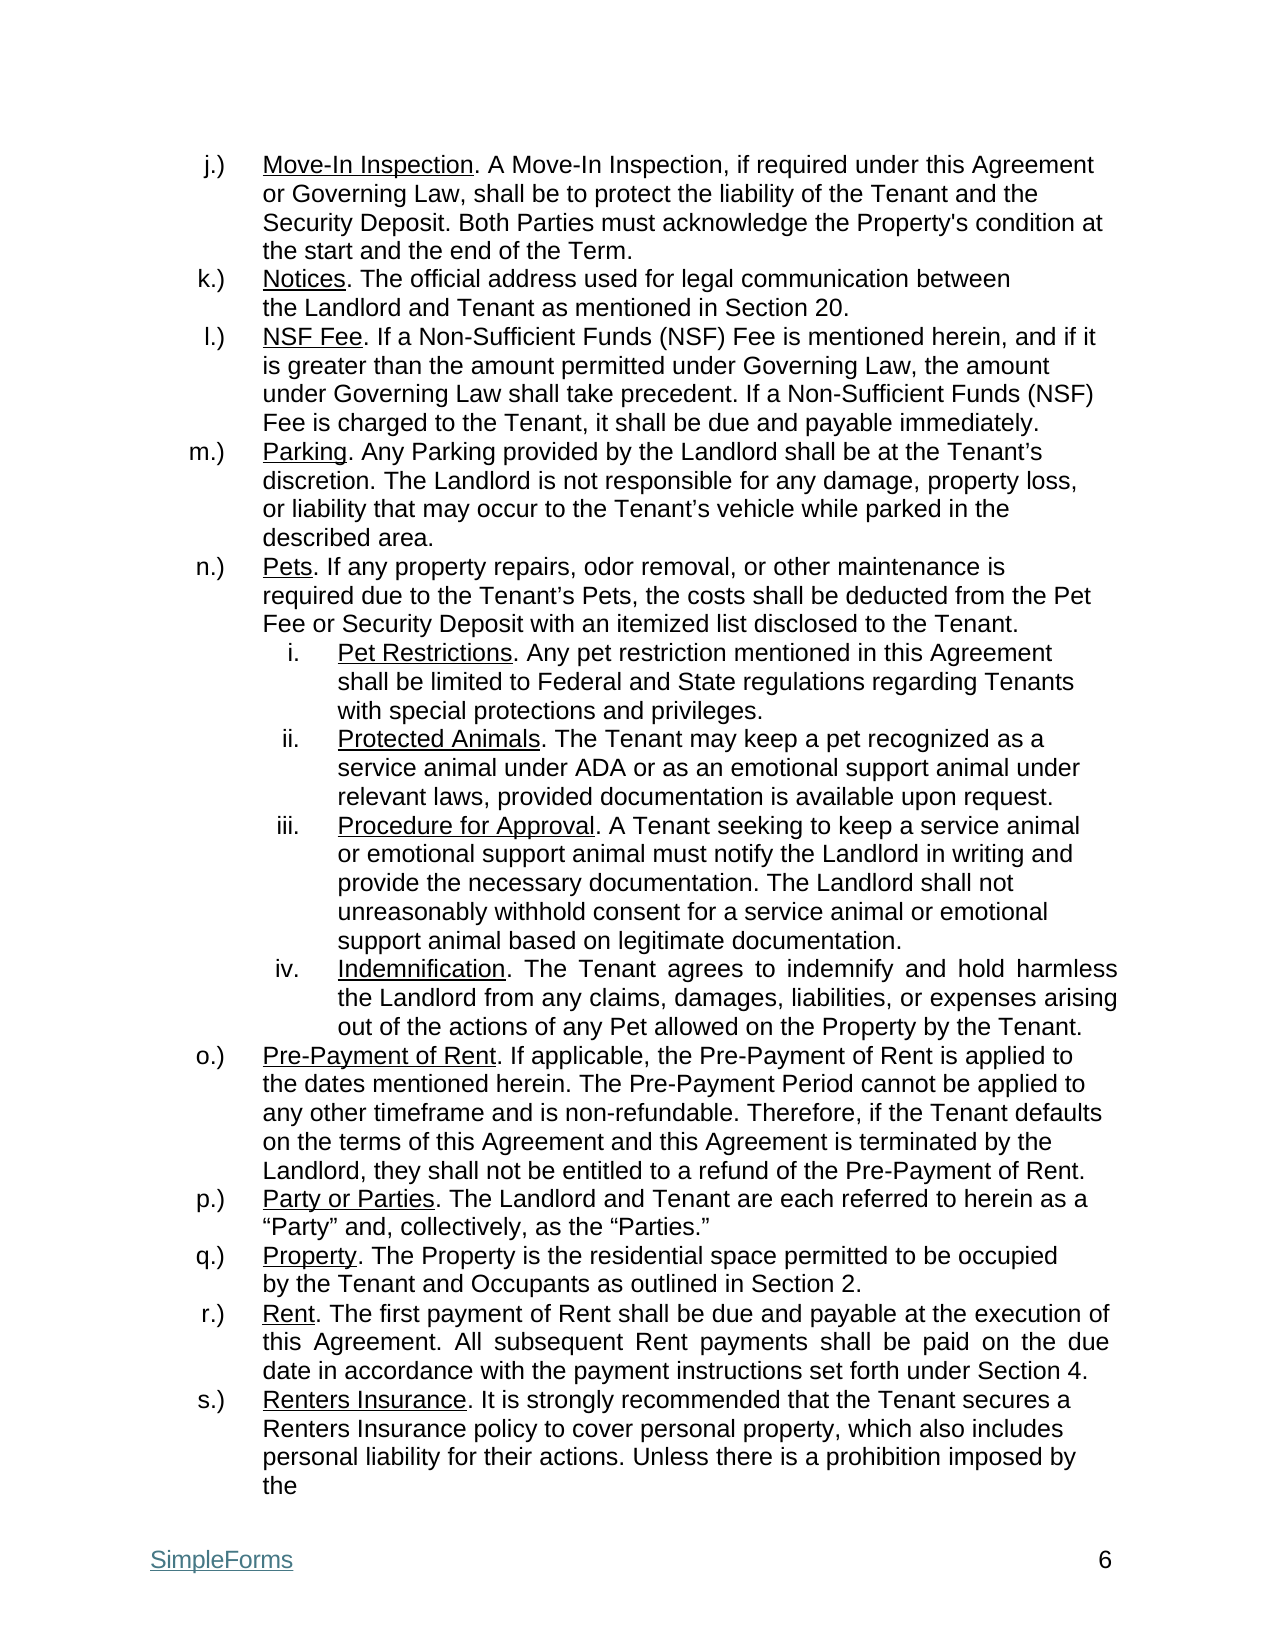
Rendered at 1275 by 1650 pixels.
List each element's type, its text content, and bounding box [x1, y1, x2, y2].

list Parking. Any Parking provided by the Landlord shall be at the Tenant’s discretion. The Landlord is not responsible for any damage, property loss, or liability that may occur to the Tenant’s vehicle while parked in the described area. [189, 437, 1101, 552]
list Pet Restrictions. Any pet restriction mentioned in this Agreement shall be limited to Federal and State regulations regarding Tenants with special protections and privileges. [287, 638, 1103, 724]
list Pets. If any property repairs, odor removal, or other maintenance is required due to the Tenant’s Pets, the costs shall be deducted from the Pet Fee or Security Deposit with an itemized list disclosed to the Tenant. [196, 552, 1099, 638]
list Indemnification. The Tenant agrees to indemnify and hold harmless the Landlord from any claims, damages, liabilities, or expenses arising out of the actions of any Pet allowed on the Property by the Tenant. [275, 954, 1118, 1041]
list Renters Insurance. It is strongly recommended that the Tenant secures a Renters Insurance policy to cover personal property, which also includes personal liability for their actions. Unless there is a prohibition imposed by the [197, 1385, 1112, 1500]
list NSF Fee. If a Non-Sufficient Funds (NSF) Fee is mentioned herein, and if it is greater than the amount permitted under Governing Law, the amount under Governing Law shall take precedent. If a Non-Sufficient Funds (NSF) Fee is charged to the Tenant, it shall be due and payable immediately. [204, 322, 1115, 437]
text “Party” and, collectively, as the “Parties.” [262, 1213, 1162, 1241]
list Move-In Inspection. A Move-In Inspection, if required under this Agreement or Governing Law, shall be to protect the liability of the Tenant and the Security Deposit. Both Parties must acknowledge the Property's condition at the start and the end of the Term. [204, 150, 1115, 265]
list Pre-Payment of Rent. If applicable, the Pre-Payment of Rent is applied to the dates mentioned herein. The Pre-Payment Period cannot be applied to any other timeframe and is non-refundable. Therefore, if the Tenant defaults on the terms of this Agreement and this Agreement is terminated by the Landlord, they shall not be entitled to a refund of the Pre-Payment of Rent. [196, 1041, 1111, 1184]
list Party or Parties. The Landlord and Tenant are each referred to herein as a [196, 1184, 1162, 1213]
list Property. The Property is the residential space permitted to be occupied by the Tenant and Occupants as outlined in Section 2. [196, 1242, 1083, 1298]
list Procedure for Approval. A Tenant seeking to keep a service animal or emotional support animal must notify the Landlord in writing and provide the necessary documentation. The Landlord shall not unreasonably withhold consent for a service animal or emotional support animal based on legitimate documentation. [276, 811, 1097, 954]
list Protected Animals. The Tenant may keep a pet recognized as a service animal under ADA or as an emotional support animal under relevant laws, provided documentation is available upon request. [282, 724, 1121, 811]
list Notices. The official address used for legal communication between the Landlord and Tenant as mentioned in Section 20. [197, 265, 1047, 322]
list Rent. The first payment of Rent shall be due and payable at the execution of this Agreement. All subsequent Rent payments shall be paid on the due date in accordance with the payment instructions set forth under Section 4. [201, 1299, 1109, 1385]
